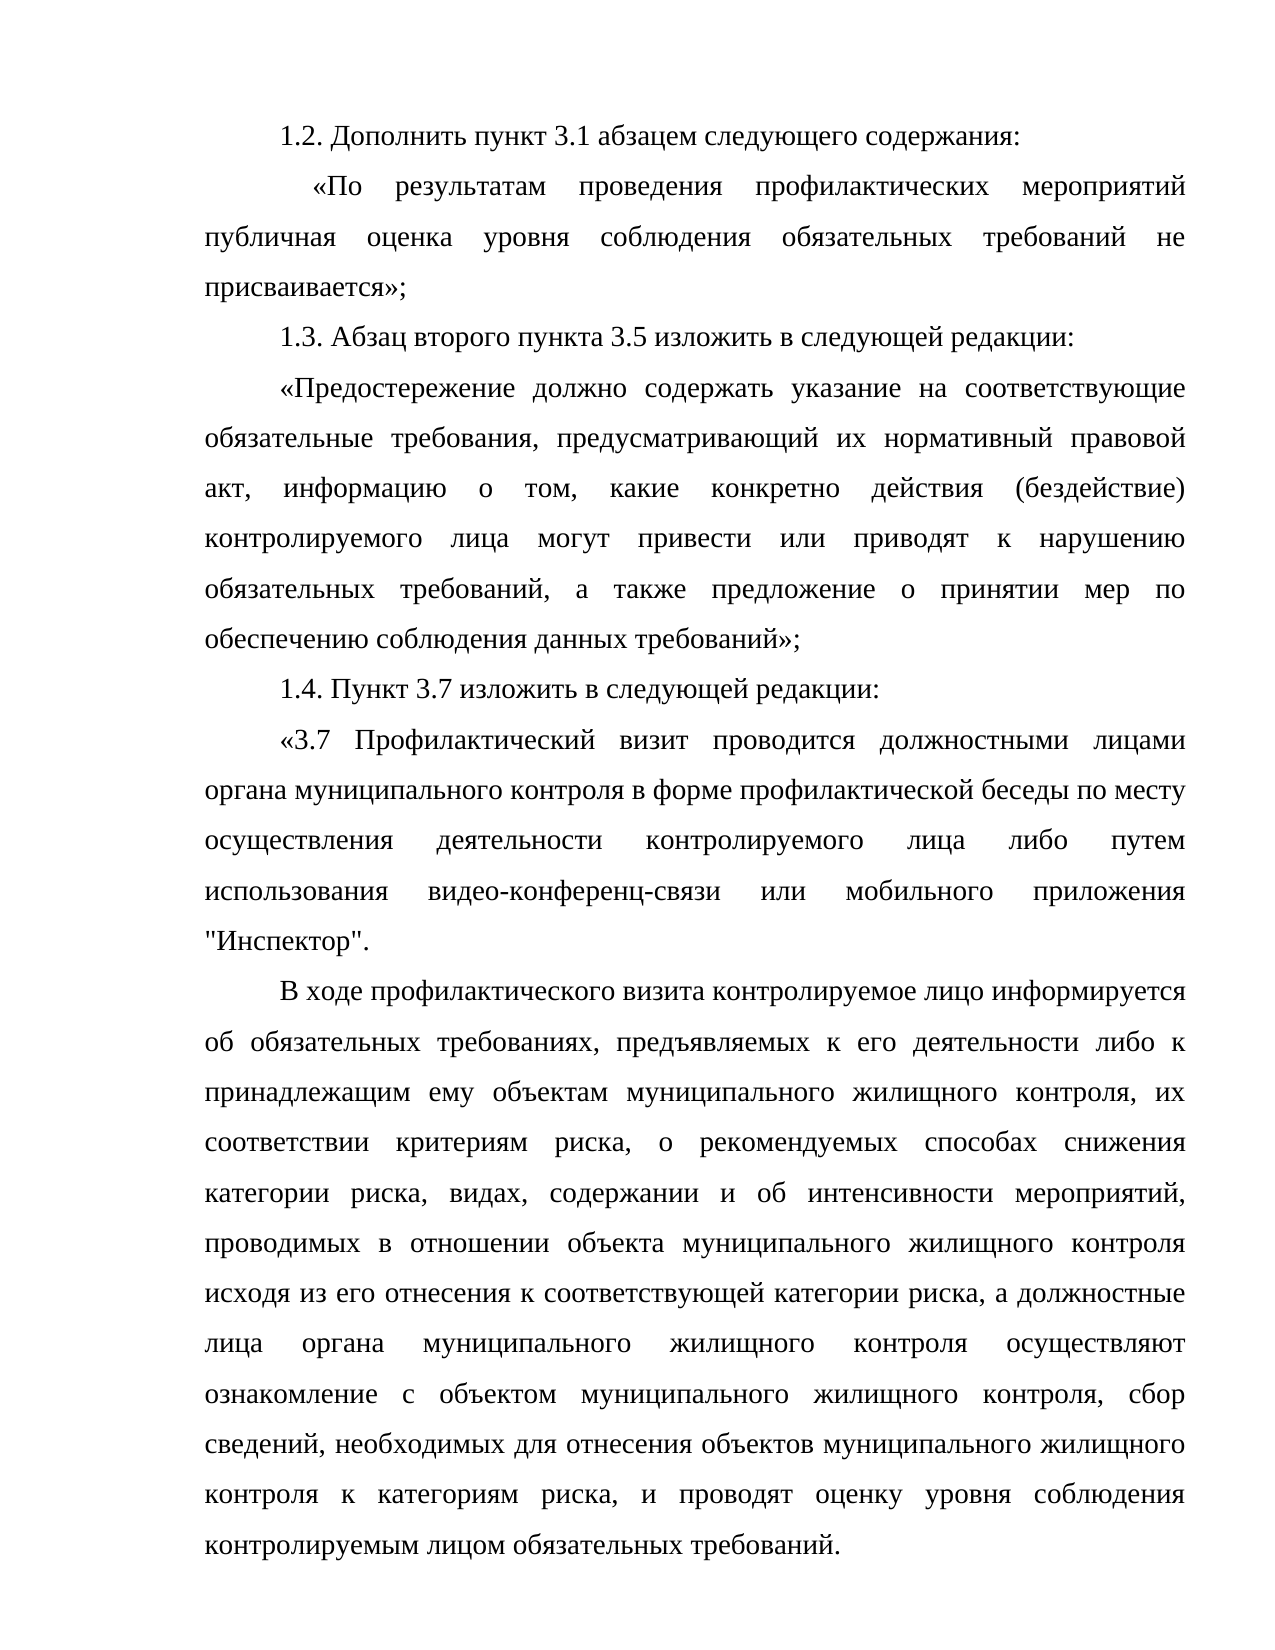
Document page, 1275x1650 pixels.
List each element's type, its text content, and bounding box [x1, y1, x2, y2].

text 1.3. Абзац второго пункта 3.5 изложить в следующей редакции: [204, 319, 1186, 353]
text 1.2. Дополнить пункт 3.1 абзацем следующего содержания: [204, 118, 1186, 152]
text В ходе профилактического визита контролируемое лицо информируется об обязательных требованиях, предъявляемых к его деятельности либо к принадлежащим ему объектам муниципального жилищного контроля, их соответствии критериям риска, о рекомендуемых способах снижения категории риска, видах, содержании и об интенсивности мероприятий, проводимых в отношении объекта муниципального жилищного контроля исходя из его отнесения к соответствующей категории риска, а должностные лица органа муниципального жилищного контроля осуществляют ознакомление с объектом муниципального жилищного контроля, сбор сведений, необходимых для отнесения объектов муниципального жилищного контроля к категориям риска, и проводят оценку уровня соблюдения контролируемым лицом обязательных требований. [204, 973, 1186, 1560]
text «3.7 Профилактический визит проводится должностными лицами органа муниципального контроля в форме профилактической беседы по месту осуществления деятельности контролируемого лица либо путем использования видео-конференц-связи или мобильного приложения "Инспектор". [204, 722, 1186, 957]
text 1.4. Пункт 3.7 изложить в следующей редакции: [204, 672, 1186, 705]
text «По результатам проведения профилактических мероприятий публичная оценка уровня соблюдения обязательных требований не присваивается»; [204, 168, 1186, 303]
text «Предостережение должно содержать указание на соответствующие обязательные требования, предусматривающий их нормативный правовой акт, информацию о том, какие конкретно действия (бездействие) контролируемого лица могут привести или приводят к нарушению обязательных требований, а также предложение о принятии мер по обеспечению соблюдения данных требований»; [204, 370, 1186, 655]
